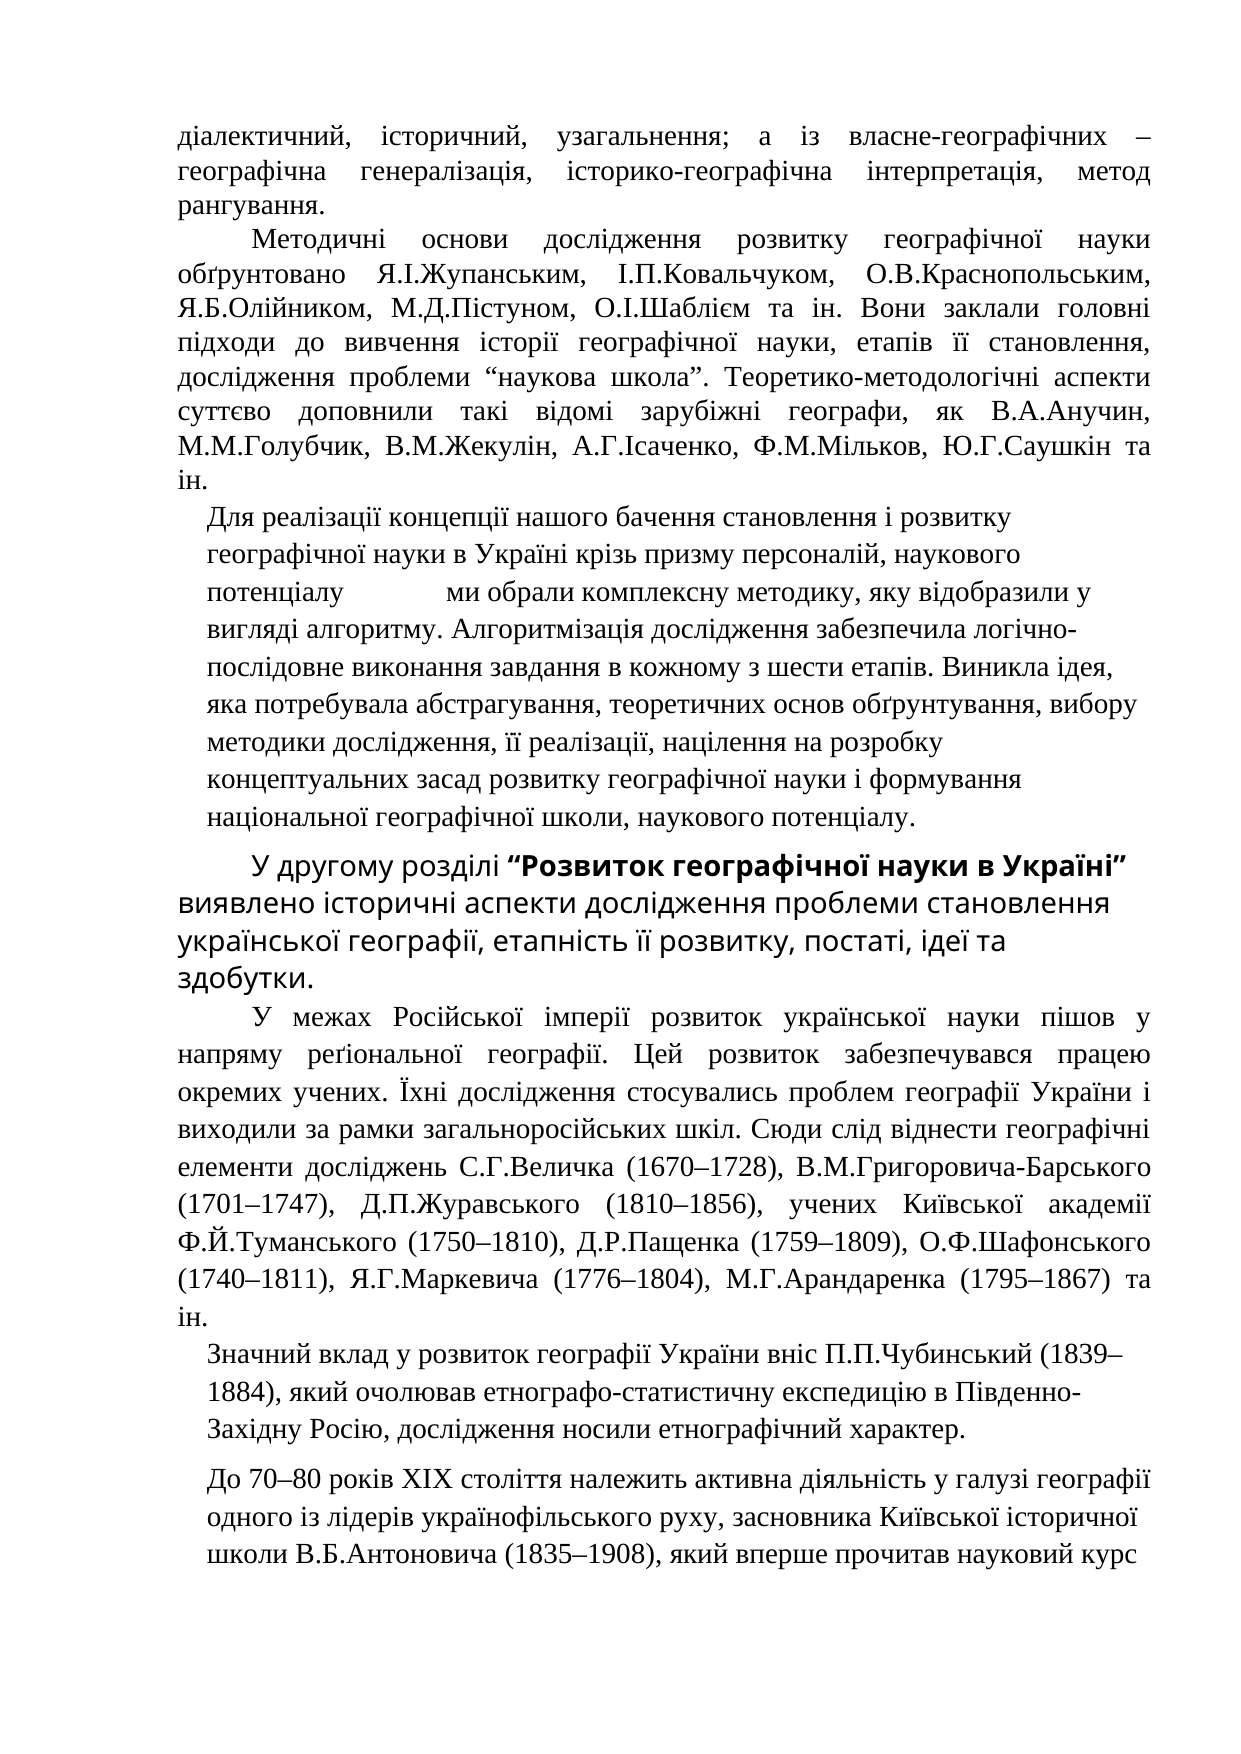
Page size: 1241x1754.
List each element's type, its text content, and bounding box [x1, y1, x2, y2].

text У другому розділі “Розвиток географічної науки в Україні” виявлено історичні аспекти дослідження проблеми становлення української географії, етапність її розвитку, постаті, ідеї та здобутки. [177, 846, 1152, 996]
text У межах Російської імперії розвиток української науки пішов у напряму реґіональної географії. Цей розвиток забезпечувався працею окремих учених. Їхні дослідження стосувались проблем географії України і виходили за рамки загальноросійських шкіл. Сюди слід віднести географічні елементи досліджень С.Г.Величка (1670–1728), В.М.Григоровича-Барського (1701–1747), Д.П.Журавського (1810–1856), учених Київської академії Ф.Й.Туманського (1750–1810), Д.Р.Пащенка (1759–1809), О.Ф.Шафонського (1740–1811), Я.Г.Маркевича (1776–1804), М.Г.Арандаренка (1795–1867) та ін. [177, 996, 1152, 1334]
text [207, 1459, 1152, 1571]
text Методичні основи дослідження розвитку географічної науки обґрунтовано Я.І.Жупанським, І.П.Ковальчуком, О.В.Краснопольським, Я.Б.Олійником, М.Д.Пістуном, О.І.Шаблієм та ін. Вони заклали головні підходи до вивчення історії географічної науки, етапів її становлення, дослідження проблеми “наукова школа”. Теоретико-методологічні аспекти суттєво доповнили такі відомі зарубіжні географи, як В.А.Анучин, М.М.Голубчик, В.М.Жекулін, А.Г.Ісаченко, Ф.М.Мільков, Ю.Г.Саушкін та ін. [177, 221, 1152, 496]
text Значний вклад у розвиток географії України вніс П.П.Чубинський (1839–1884), який очолював етнографо-статистичну експедицію в Південно-Західну Росію, дослідження носили етнографічний характер. [207, 1334, 1152, 1446]
text Для реалізації концепції нашого бачення становлення і розвитку географічної науки в Україні крізь призму персоналій, наукового потенціалу ми обрали комплексну методику, яку відобразили у вигляді алгоритму. Алгоритмізація дослідження забезпечила логічно-послідовне виконання завдання в кожному з шести етапів. Виникла ідея, яка потребувала абстрагування, теоретичних основ обґрунтування, вибору методики дослідження, її реалізації, націлення на розробку концептуальних засад розвитку географічної науки і формування національної географічної школи, наукового потенціалу. [207, 496, 1152, 834]
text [177, 118, 1152, 221]
